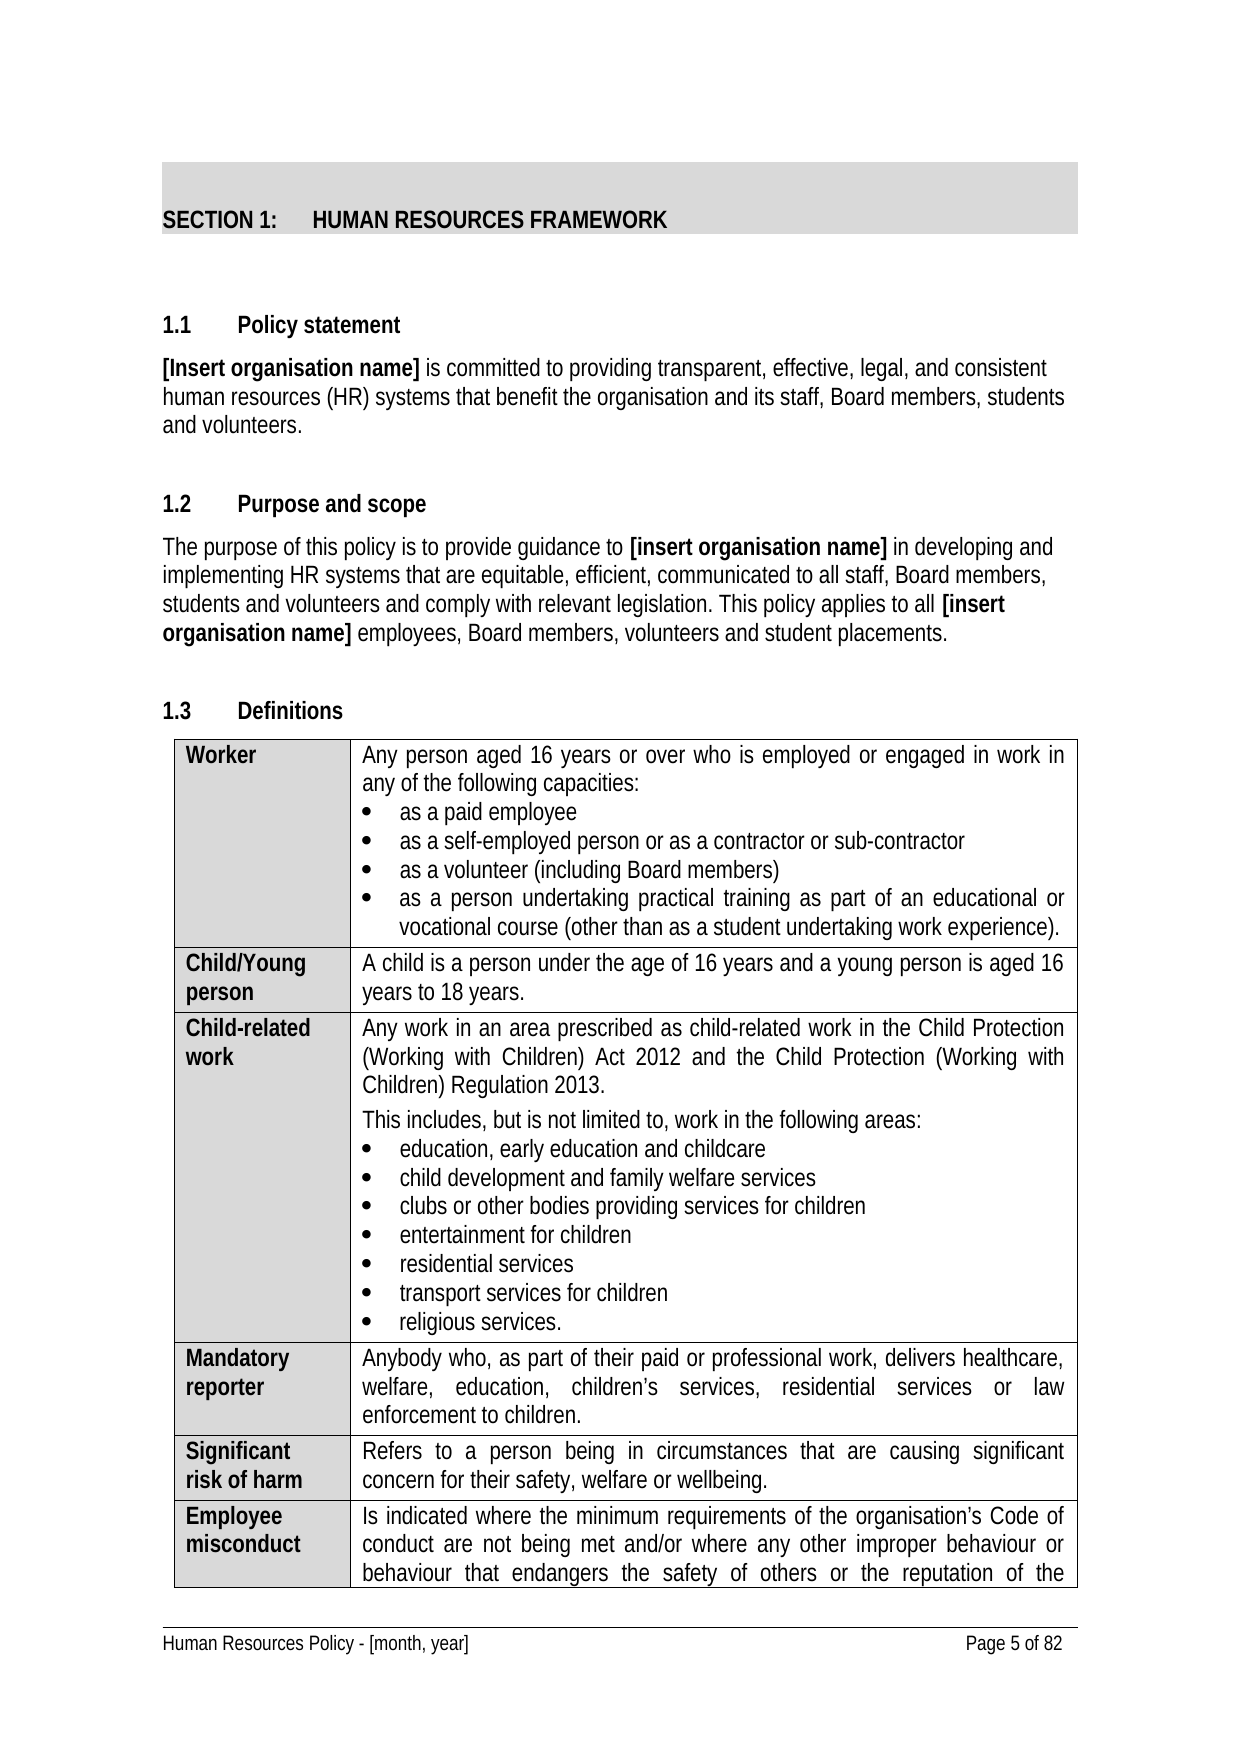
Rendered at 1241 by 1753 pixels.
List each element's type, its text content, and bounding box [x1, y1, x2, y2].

subtitle SECTION 1: HUMAN RESOURCES FRAMEWORK [162, 162, 1078, 234]
table_header Worker [175, 740, 350, 947]
text The purpose of this policy is to provide guidance to [insert organisation name] in developing and implementing HR systems that are equitable, efficient, communicated to all staff, Board members, students and volunteers and comply with relevant legislation. This policy applies to all [insert organisation name] employees, Board members, volunteers and student placements. [162, 532, 1078, 675]
subtitle 1.3 Definitions [162, 696, 1078, 724]
table_cell Child-related work [175, 1013, 350, 1342]
text [Insert organisation name] is committed to providing transparent, effective, legal, and consistent human resources (HR) systems that benefit the organisation and its staff, Board members, students and volunteers. [162, 353, 1078, 468]
table_cell Refers to a person being in circumstances that are causing significant concern for their safety, welfare or wellbeing. [351, 1436, 1077, 1500]
table_cell Employee misconduct [175, 1501, 350, 1587]
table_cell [351, 1501, 1077, 1587]
subtitle 1.2 Purpose and scope [162, 489, 1078, 517]
table_cell Mandatory reporter [175, 1343, 350, 1435]
table_cell Any work in an area prescribed as child-related work in the Child Protection (Working with Children) Act 2012 and the Child Protection (Working with Children) Regulation 2013. This includes, but is not limited to, work in the following areas: education, early education and childcare child development and family welfare services clubs or other bodies providing services for children entertainment for children residential services transport services for children religious services. [351, 1013, 1077, 1342]
table_cell Child/Young person [175, 948, 350, 1012]
subtitle Policy statement [162, 310, 1078, 339]
table_cell A child is a person under the age of 16 years and a young person is aged 16 years to 18 years. [351, 948, 1077, 1012]
table_cell Anybody who, as part of their paid or professional work, delivers healthcare, welfare, education, children’s services, residential services or law enforcement to children. [351, 1343, 1077, 1435]
table_cell Significant risk of harm [175, 1436, 350, 1500]
table_header Any person aged 16 years or over who is employed or engaged in work in any of the following capacities: as a paid employee as a self-employed person or as a contractor or sub-contractor as a volunteer (including Board members) as a person undertaking practical training as part of an educational or vocational course (other than as a student undertaking work experience). [351, 740, 1077, 947]
